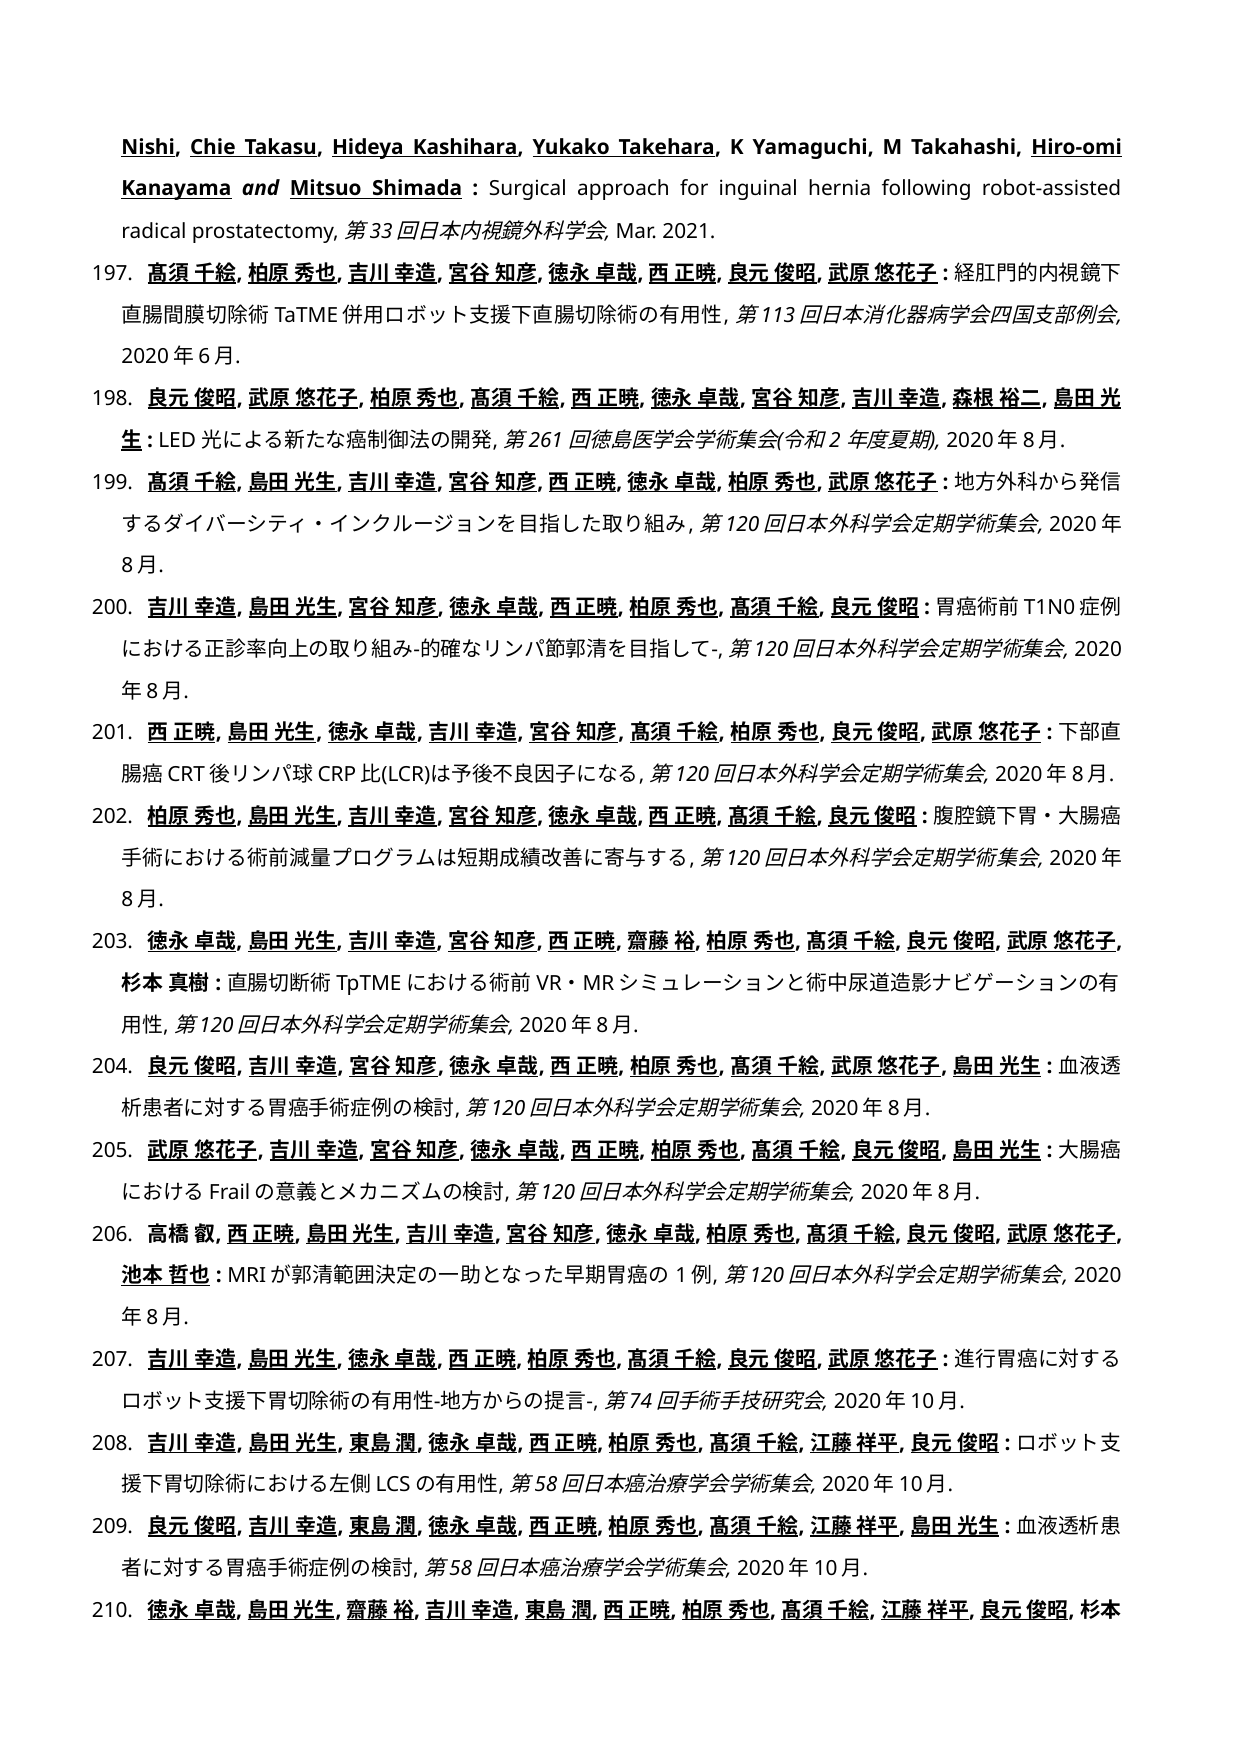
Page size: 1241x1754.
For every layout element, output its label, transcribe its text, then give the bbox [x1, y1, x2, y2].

list 髙須 千絵, 島田 光生, 吉川 幸造, 宮谷 知彦, 西 正暁, 徳永 卓哉, 柏原 秀也, 武原 悠花子 : 地方外科から発信するダイバーシティ・インクルージョンを目指した取り組み, 第120回日本外科学会定期学術集会, 2020年8月. [92, 459, 1122, 584]
list 柏原 秀也, 島田 光生, 吉川 幸造, 宮谷 知彦, 徳永 卓哉, 西 正暁, 髙須 千絵, 良元 俊昭 : 腹腔鏡下胃・大腸癌手術における術前減量プログラムは短期成績改善に寄与する, 第120回日本外科学会定期学術集会, 2020年8月. [92, 793, 1122, 919]
list 吉川 幸造, 島田 光生, 徳永 卓哉, 西 正暁, 柏原 秀也, 髙須 千絵, 良元 俊昭, 武原 悠花子 : 進行胃癌に対するロボット支援下胃切除術の有用性-地方からの提言-, 第74回手術手技研究会, 2020年10月. [92, 1336, 1122, 1420]
list 吉川 幸造, 島田 光生, 東島 潤, 徳永 卓哉, 西 正暁, 柏原 秀也, 髙須 千絵, 江藤 祥平, 良元 俊昭 : ロボット支援下胃切除術における左側LCSの有用性, 第58回日本癌治療学会学術集会, 2020年10月. [92, 1420, 1122, 1503]
list 良元 俊昭, 武原 悠花子, 柏原 秀也, 髙須 千絵, 西 正暁, 徳永 卓哉, 宮谷 知彦, 吉川 幸造, 森根 裕二, 島田 光生 : LED 光による新たな癌制御法の開発, 第261 回徳島医学会学術集会(令和 2 年度夏期), 2020年8月. [92, 376, 1122, 459]
list 良元 俊昭, 吉川 幸造, 東島 潤, 徳永 卓哉, 西 正暁, 柏原 秀也, 髙須 千絵, 江藤 祥平, 島田 光生 : 血液透析患者に対する胃癌手術症例の検討, 第58回日本癌治療学会学術集会, 2020年10月. [92, 1503, 1122, 1587]
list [92, 125, 1122, 250]
list 高橋 叡, 西 正暁, 島田 光生, 吉川 幸造, 宮谷 知彦, 徳永 卓哉, 柏原 秀也, 髙須 千絵, 良元 俊昭, 武原 悠花子, 池本 哲也 : MRIが郭清範囲決定の一助となった早期胃癌の1例, 第120回日本外科学会定期学術集会, 2020年8月. [92, 1211, 1122, 1336]
list 吉川 幸造, 島田 光生, 宮谷 知彦, 徳永 卓哉, 西 正暁, 柏原 秀也, 髙須 千絵, 良元 俊昭 : 胃癌術前T1N0症例における正診率向上の取り組み-的確なリンパ節郭清を目指して-, 第120回日本外科学会定期学術集会, 2020年8月. [92, 584, 1122, 710]
list 髙須 千絵, 柏原 秀也, 吉川 幸造, 宮谷 知彦, 徳永 卓哉, 西 正暁, 良元 俊昭, 武原 悠花子 : 経肛門的内視鏡下直腸間膜切除術 TaTME併用ロボット支援下直腸切除術の有用性, 第113回日本消化器病学会四国支部例会, 2020年6月. [92, 250, 1122, 376]
list 西 正暁, 島田 光生, 徳永 卓哉, 吉川 幸造, 宮谷 知彦, 髙須 千絵, 柏原 秀也, 良元 俊昭, 武原 悠花子 : 下部直腸癌CRT後リンパ球CRP比(LCR)は予後不良因子になる, 第120回日本外科学会定期学術集会, 2020年8月. [92, 710, 1122, 793]
list 良元 俊昭, 吉川 幸造, 宮谷 知彦, 徳永 卓哉, 西 正暁, 柏原 秀也, 髙須 千絵, 武原 悠花子, 島田 光生 : 血液透析患者に対する胃癌手術症例の検討, 第120回日本外科学会定期学術集会, 2020年8月. [92, 1044, 1122, 1128]
list 徳永 卓哉, 島田 光生, 吉川 幸造, 宮谷 知彦, 西 正暁, 齋藤 裕, 柏原 秀也, 髙須 千絵, 良元 俊昭, 武原 悠花子, 杉本 真樹 : 直腸切断術TpTMEにおける術前VR・MRシミュレーションと術中尿道造影ナビゲーションの有用性, 第120回日本外科学会定期学術集会, 2020年8月. [92, 919, 1122, 1044]
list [92, 1587, 1122, 1629]
list 武原 悠花子, 吉川 幸造, 宮谷 知彦, 徳永 卓哉, 西 正暁, 柏原 秀也, 髙須 千絵, 良元 俊昭, 島田 光生 : 大腸癌におけるFrailの意義とメカニズムの検討, 第120回日本外科学会定期学術集会, 2020年8月. [92, 1128, 1122, 1211]
